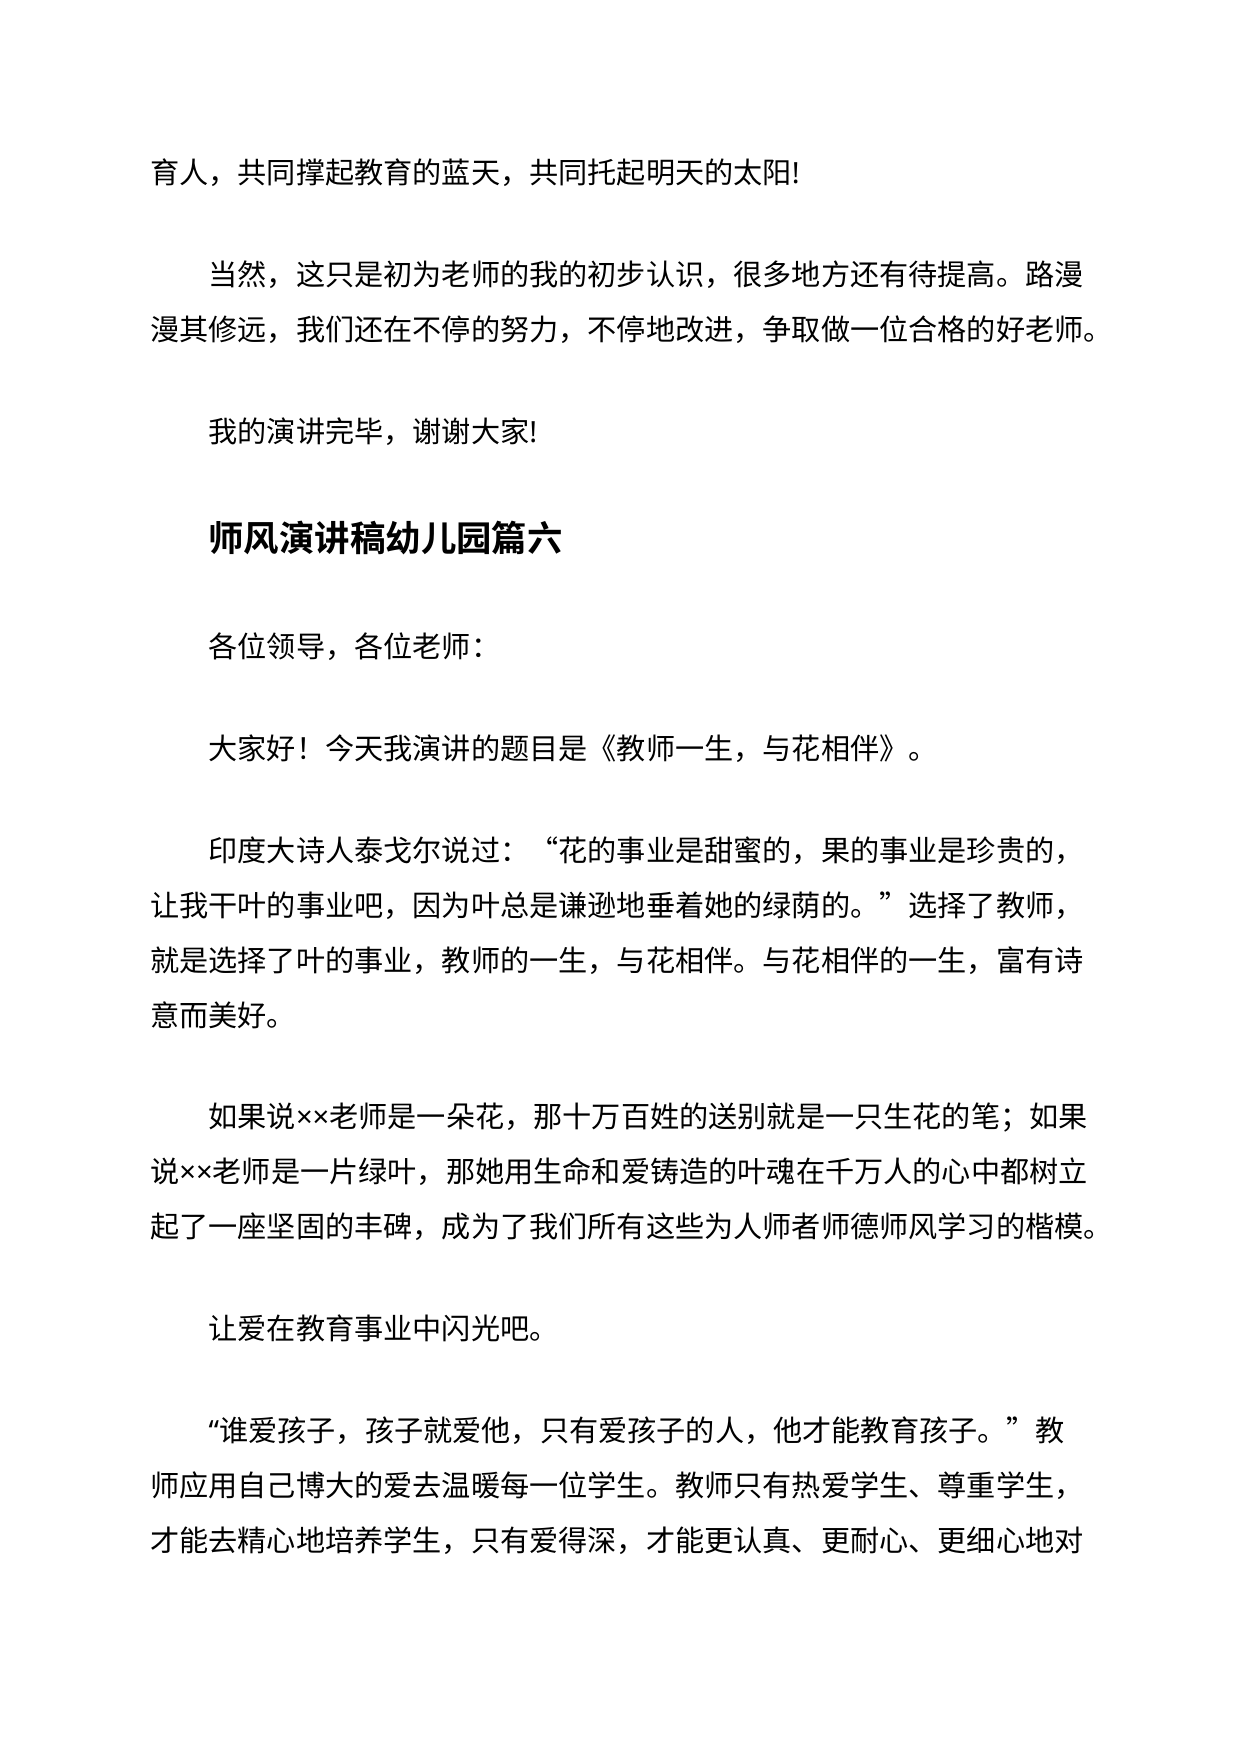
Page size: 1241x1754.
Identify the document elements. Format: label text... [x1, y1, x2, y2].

text 当然，这只是初为老师的我的初步认识，很多地方还有待提高。路漫漫其修远，我们还在不停的努力，不停地改进，争取做一位合格的好老师。 [150, 252, 1090, 349]
text 印度大诗人泰戈尔说过：“花的事业是甜蜜的，果的事业是珍贵的，让我干叶的事业吧，因为叶总是谦逊地垂着她的绿荫的。”选择了教师，就是选择了叶的事业，教师的一生，与花相伴。与花相伴的一生，富有诗意而美好。 [150, 828, 1090, 1034]
text 各位领导，各位老师： [150, 624, 1090, 666]
text 大家好！今天我演讲的题目是《教师一生，与花相伴》。 [150, 726, 1090, 768]
text 让爱在教育事业中闪光吧。 [150, 1306, 1090, 1348]
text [150, 150, 1090, 192]
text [150, 1408, 1090, 1560]
text 师风演讲稿幼儿园篇六 [150, 511, 1090, 562]
text 我的演讲完毕，谢谢大家! [150, 409, 1090, 451]
text 如果说××老师是一朵花，那十万百姓的送别就是一只生花的笔；如果说××老师是一片绿叶，那她用生命和爱铸造的叶魂在千万人的心中都树立起了一座坚固的丰碑，成为了我们所有这些为人师者师德师风学习的楷模。 [150, 1094, 1090, 1246]
